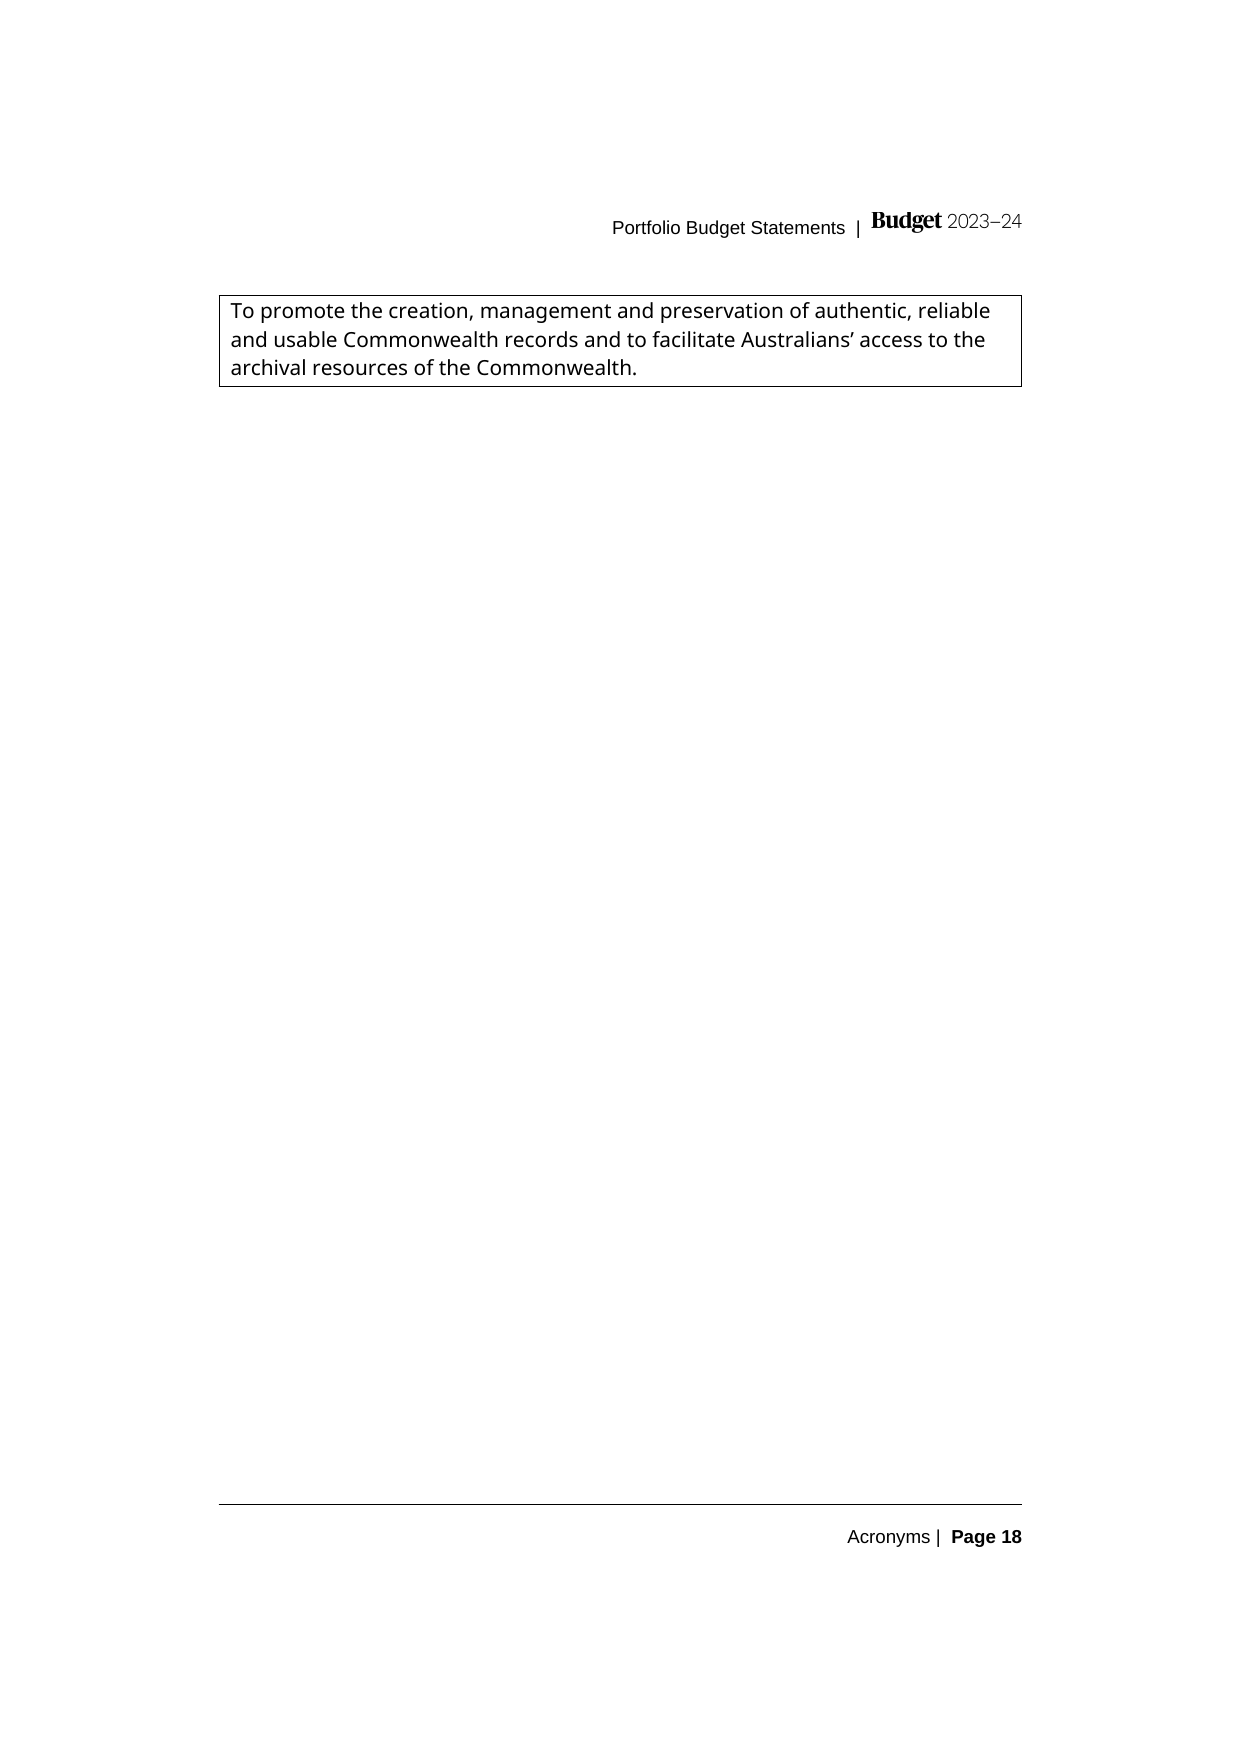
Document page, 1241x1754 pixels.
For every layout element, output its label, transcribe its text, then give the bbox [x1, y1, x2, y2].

picture [871, 212, 1022, 235]
